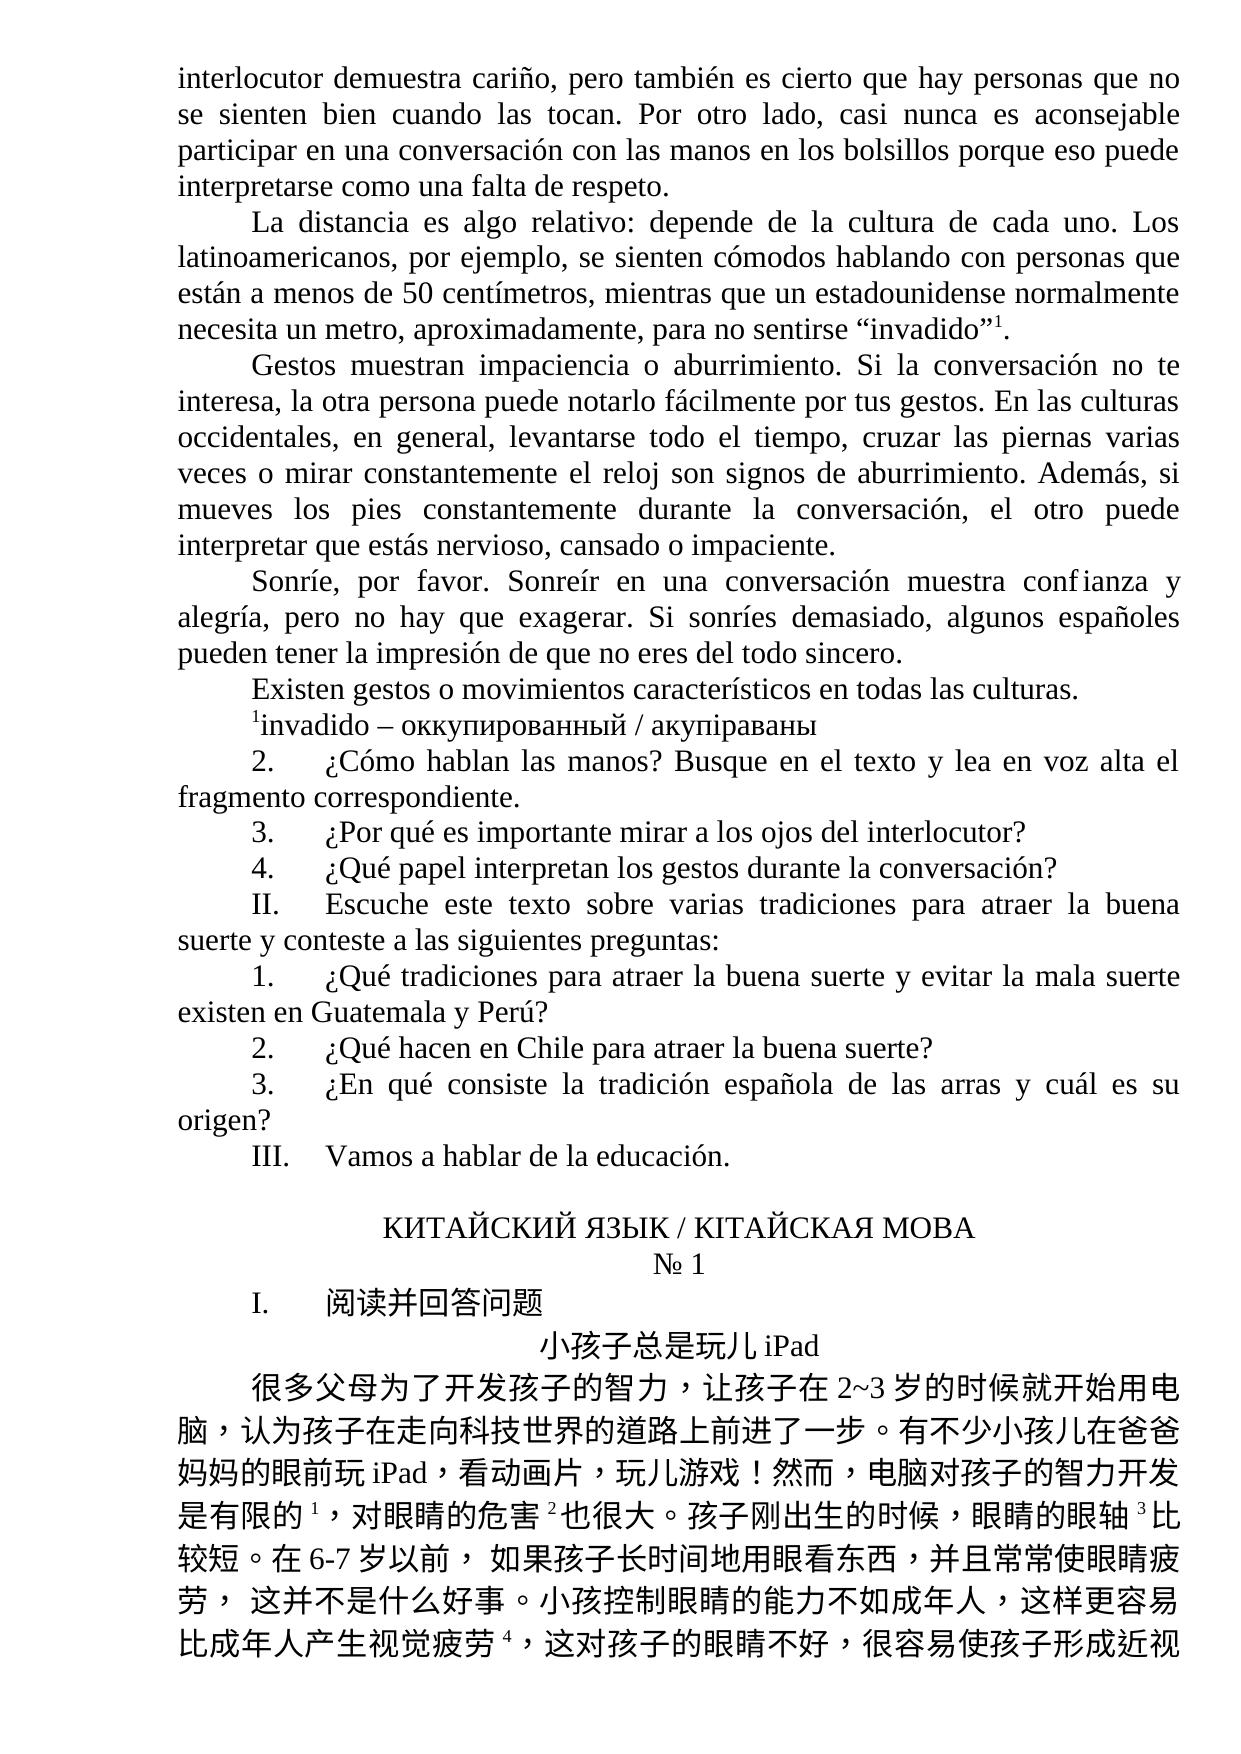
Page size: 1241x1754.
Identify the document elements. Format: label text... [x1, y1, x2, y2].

text II. Escuche este texto sobre varias tradiciones para atraer la buena suerte y conteste a las siguientes preguntas: [177, 886, 1181, 957]
text № 1 [177, 1245, 1181, 1281]
text III. Vamos a hablar de la educación. [177, 1137, 1181, 1173]
text Existen gestos o movimientos característicos en todas las culturas. [177, 670, 1181, 706]
text I. 阅读并回答问题 [177, 1281, 1181, 1323]
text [177, 1366, 1181, 1664]
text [177, 59, 1181, 203]
text 1invadido – оккупированный / акупіраваны [177, 706, 1181, 742]
text Gestos muestran impaciencia o aburrimiento. Si la conversación no te interesa, la otra persona puede notarlo fácilmente por tus gestos. En las culturas occidentales, en general, levantarse todo el tiempo, cruzar las piernas varias veces o mirar constantemente el reloj son signos de aburrimiento. Además, si mueves los pies constantemente durante la conversación, el otro puede interpretar que estás nervioso, cansado o impaciente. [177, 347, 1181, 562]
text 4. ¿Qué papel interpretan los gestos durante la conversación? [177, 850, 1181, 886]
text Китайский язык / КІТАЙСКАЯ МОВА [177, 1209, 1181, 1245]
text 2. ¿Cómo hablan las manos? Busque en el texto y lea en voz alta el fragmento correspondiente. [177, 742, 1181, 814]
text 小孩子总是玩儿iPad [177, 1323, 1181, 1366]
text 3. ¿Por qué es importante mirar a los ojos del interlocutor? [177, 814, 1181, 850]
text 1. ¿Qué tradiciones para atraer la buena suerte y evitar la mala suerte existen en Guatemala y Perú? [177, 957, 1181, 1029]
text 2. ¿Qué hacen en Chile para atraer la buena suerte? [177, 1029, 1181, 1065]
text 3. ¿En qué consiste la tradición española de las arras y cuál es su origen? [177, 1065, 1181, 1137]
text Sonríe, por favor. Sonreír en una conversación muestra conf ianza y alegría, pero no hay que exagerar. Si sonríes demasiado, algunos españoles pueden tener la impresión de que no eres del todo sincero. [177, 562, 1181, 670]
text La distancia es algo relativo: depende de la cultura de cada uno. Los latinoamericanos, por ejemplo, se sienten cómodos hablando con personas que están a menos de 50 centímetros, mientras que un estadounidense normalmente necesita un metro, aproximadamente, para no sentirse “invadido”1. [177, 203, 1181, 347]
